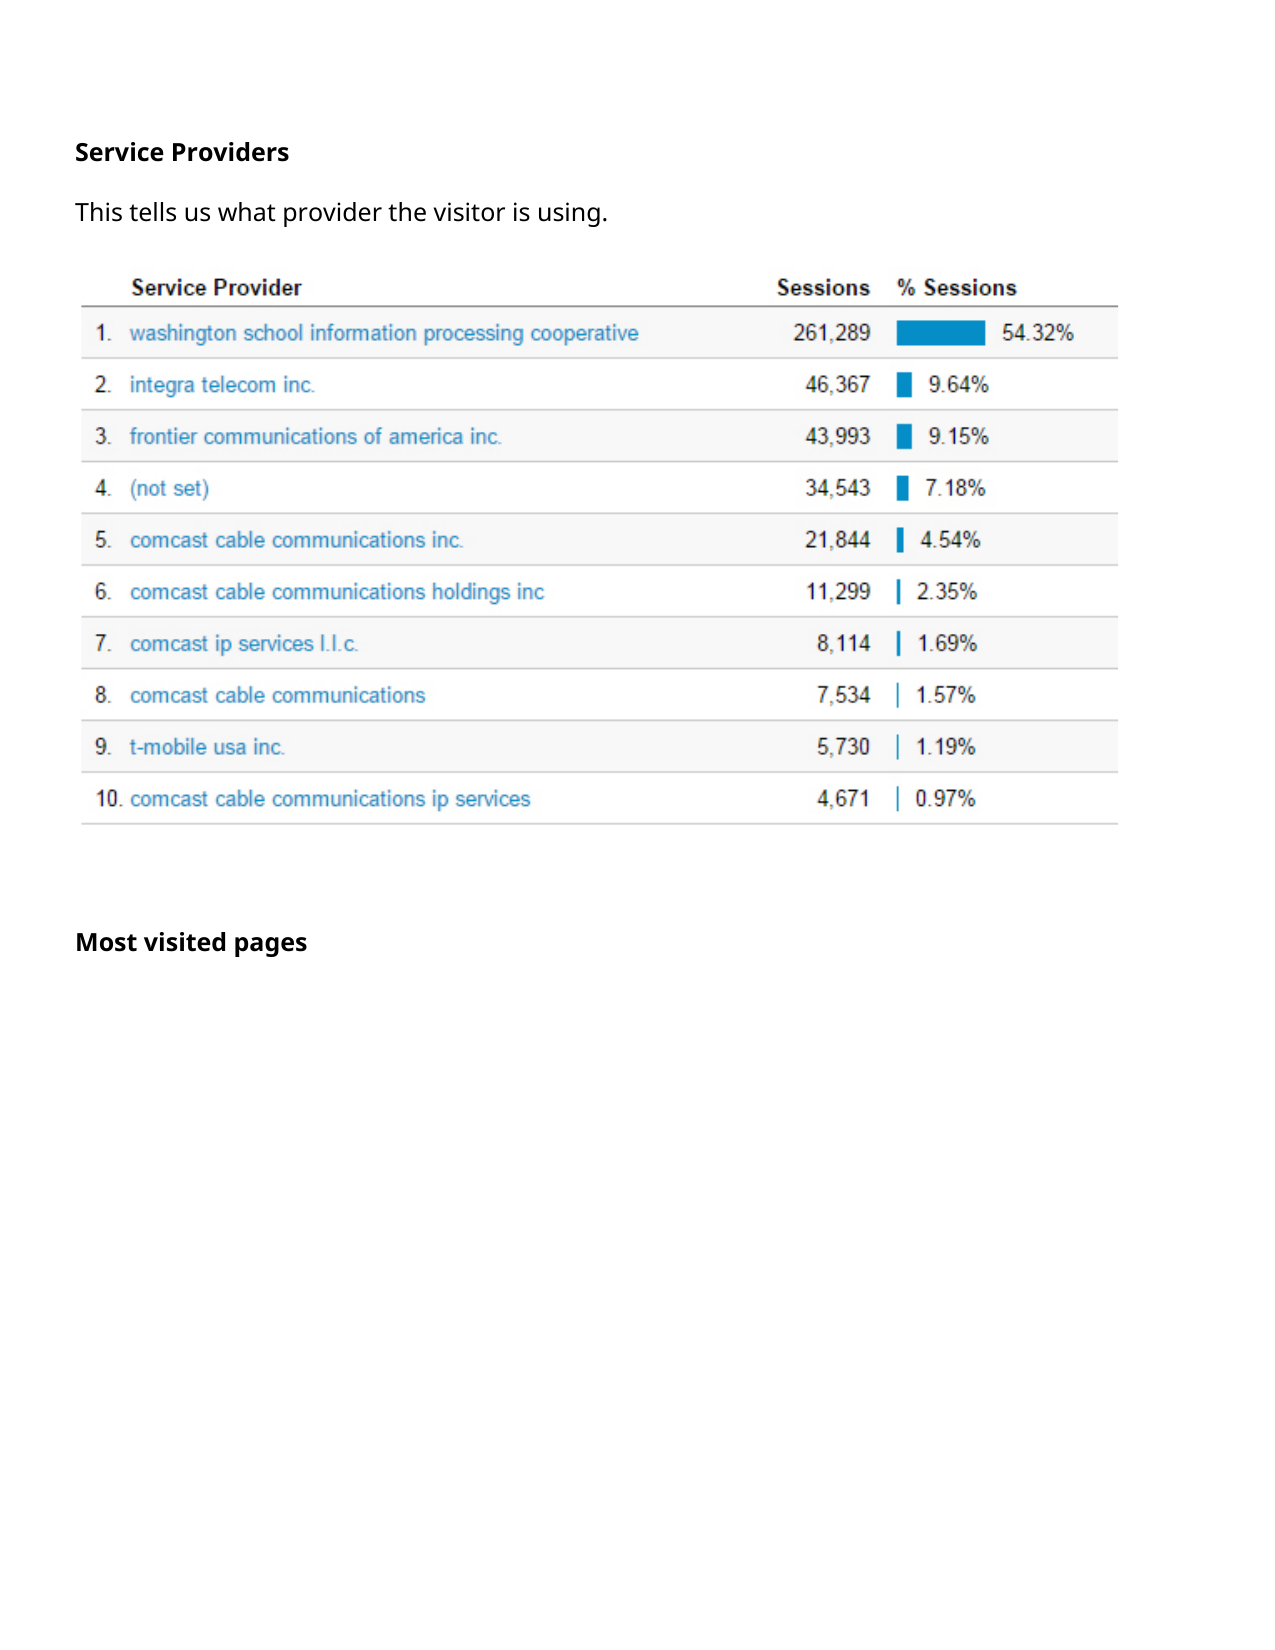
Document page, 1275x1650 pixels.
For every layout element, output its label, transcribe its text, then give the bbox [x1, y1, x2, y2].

text This tells us what provider the visitor is using. [75, 195, 1200, 229]
text Most visited pages [75, 925, 1200, 959]
text Service Providers [75, 135, 1200, 169]
picture [75, 255, 1119, 840]
